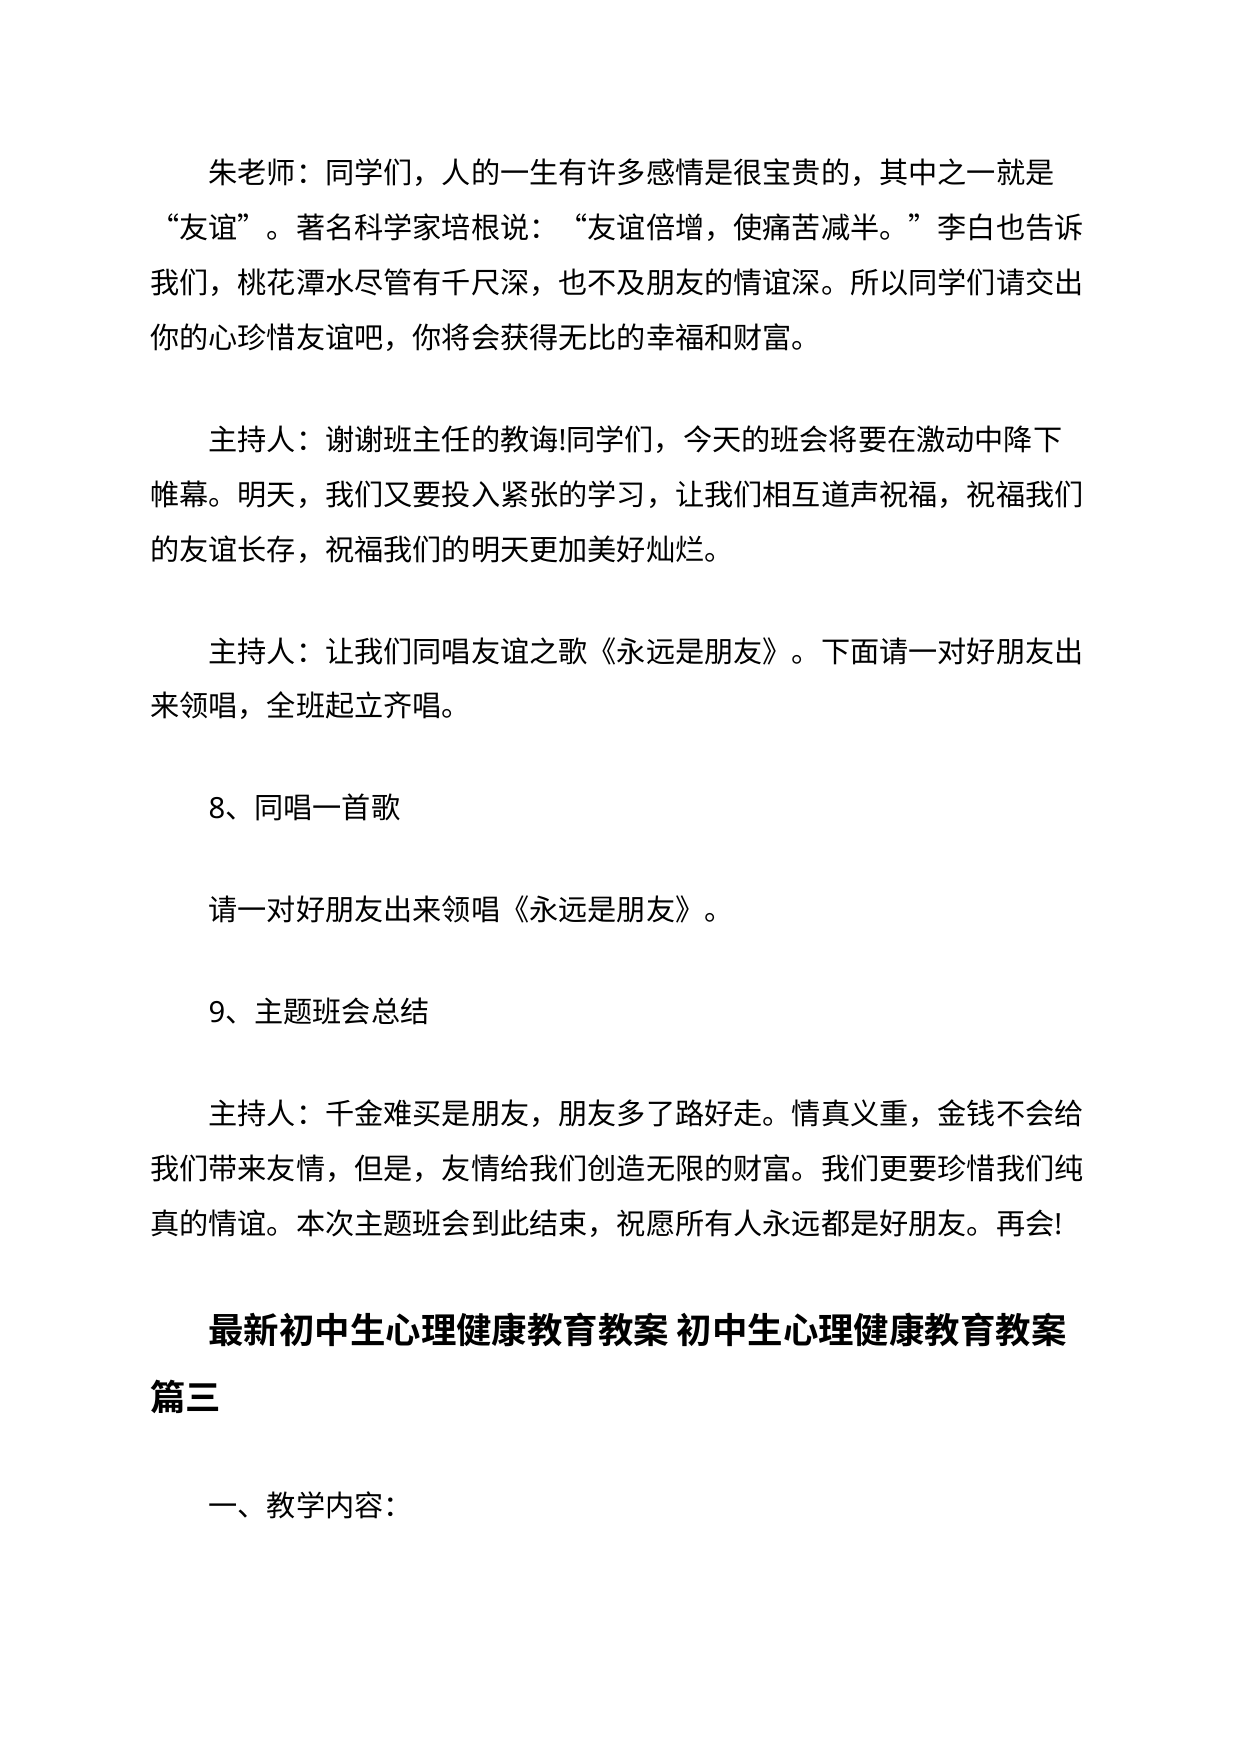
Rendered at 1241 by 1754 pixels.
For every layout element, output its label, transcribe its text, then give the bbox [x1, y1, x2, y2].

text 主持人：千金难买是朋友，朋友多了路好走。情真义重，金钱不会给我们带来友情，但是，友情给我们创造无限的财富。我们更要珍惜我们纯真的情谊。本次主题班会到此结束，祝愿所有人永远都是好朋友。再会! [150, 1091, 1090, 1243]
text 主持人：谢谢班主任的教诲!同学们，今天的班会将要在激动中降下帷幕。明天，我们又要投入紧张的学习，让我们相互道声祝福，祝福我们的友谊长存，祝福我们的明天更加美好灿烂。 [150, 416, 1090, 569]
text 8、同唱一首歌 [150, 785, 1090, 827]
text 主持人：让我们同唱友谊之歌《永远是朋友》。下面请一对好朋友出来领唱，全班起立齐唱。 [150, 628, 1090, 725]
text 一、教学内容： [150, 1482, 1090, 1524]
text 请一对好朋友出来领唱《永远是朋友》。 [150, 887, 1090, 929]
text 9、主题班会总结 [150, 988, 1090, 1031]
text 最新初中生心理健康教育教案 初中生心理健康教育教案篇三 [150, 1302, 1090, 1420]
text 朱老师：同学们，人的一生有许多感情是很宝贵的，其中之一就是“友谊”。著名科学家培根说：“友谊倍增，使痛苦减半。”李白也告诉我们，桃花潭水尽管有千尺深，也不及朋友的情谊深。所以同学们请交出你的心珍惜友谊吧，你将会获得无比的幸福和财富。 [150, 150, 1090, 357]
